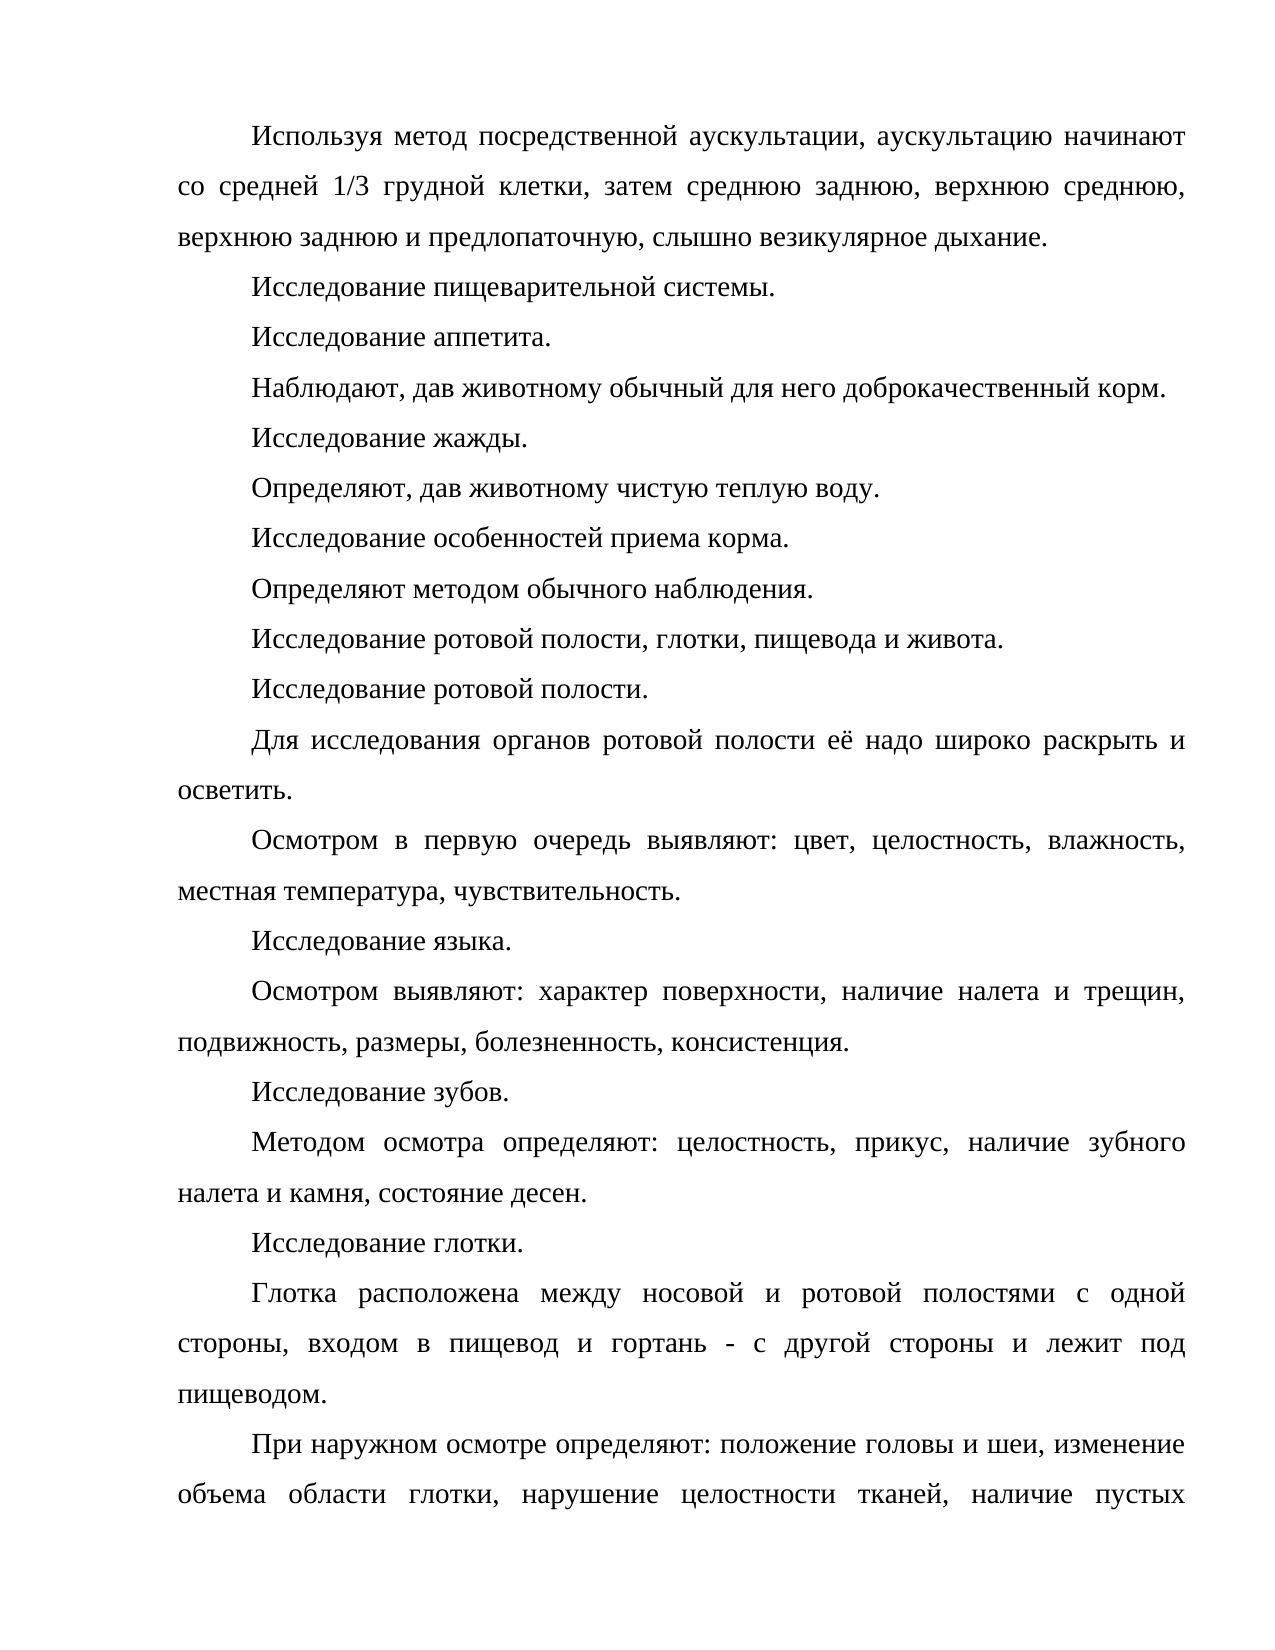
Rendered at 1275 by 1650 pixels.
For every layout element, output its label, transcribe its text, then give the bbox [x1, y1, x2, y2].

text Определяют методом обычного наблюдения. [177, 571, 1186, 604]
text Исследование языка. [177, 923, 1186, 957]
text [177, 1426, 1186, 1510]
text Исследование аппетита. [177, 319, 1186, 353]
text Исследование пищеварительной системы. [177, 269, 1186, 303]
text Наблюдают, дав животному обычный для него доброкачественный корм. [177, 370, 1186, 403]
text Исследование ротовой полости. [177, 672, 1186, 705]
text Используя метод посредственной аускультации, аускультацию начинают со средней 1/3 грудной клетки, затем среднюю заднюю, верхнюю среднюю, верхнюю заднюю и предлопаточную, слышно везикулярное дыхание. [177, 118, 1186, 252]
text Исследование особенностей приема корма. [177, 521, 1186, 554]
text Методом осмотра определяют: целостность, прикус, наличие зубного налета и камня, состояние десен. [177, 1124, 1186, 1208]
text Исследование жажды. [177, 420, 1186, 453]
text Глотка расположена между носовой и ротовой полостями с одной стороны, входом в пищевод и гортань - с другой стороны и лежит под пищеводом. [177, 1275, 1186, 1409]
text Осмотром выявляют: характер поверхности, наличие налета и трещин, подвижность, размеры, болезненность, консистенция. [177, 973, 1186, 1057]
text Исследование ротовой полости, глотки, пищевода и живота. [177, 621, 1186, 655]
text Исследование зубов. [177, 1074, 1186, 1108]
text Исследование глотки. [177, 1225, 1186, 1258]
text Осмотром в первую очередь выявляют: цвет, целостность, влажность, местная температура, чувствительность. [177, 822, 1186, 906]
text Для исследования органов ротовой полости её надо широко раскрыть и осветить. [177, 722, 1186, 806]
text Определяют, дав животному чистую теплую воду. [177, 470, 1186, 504]
